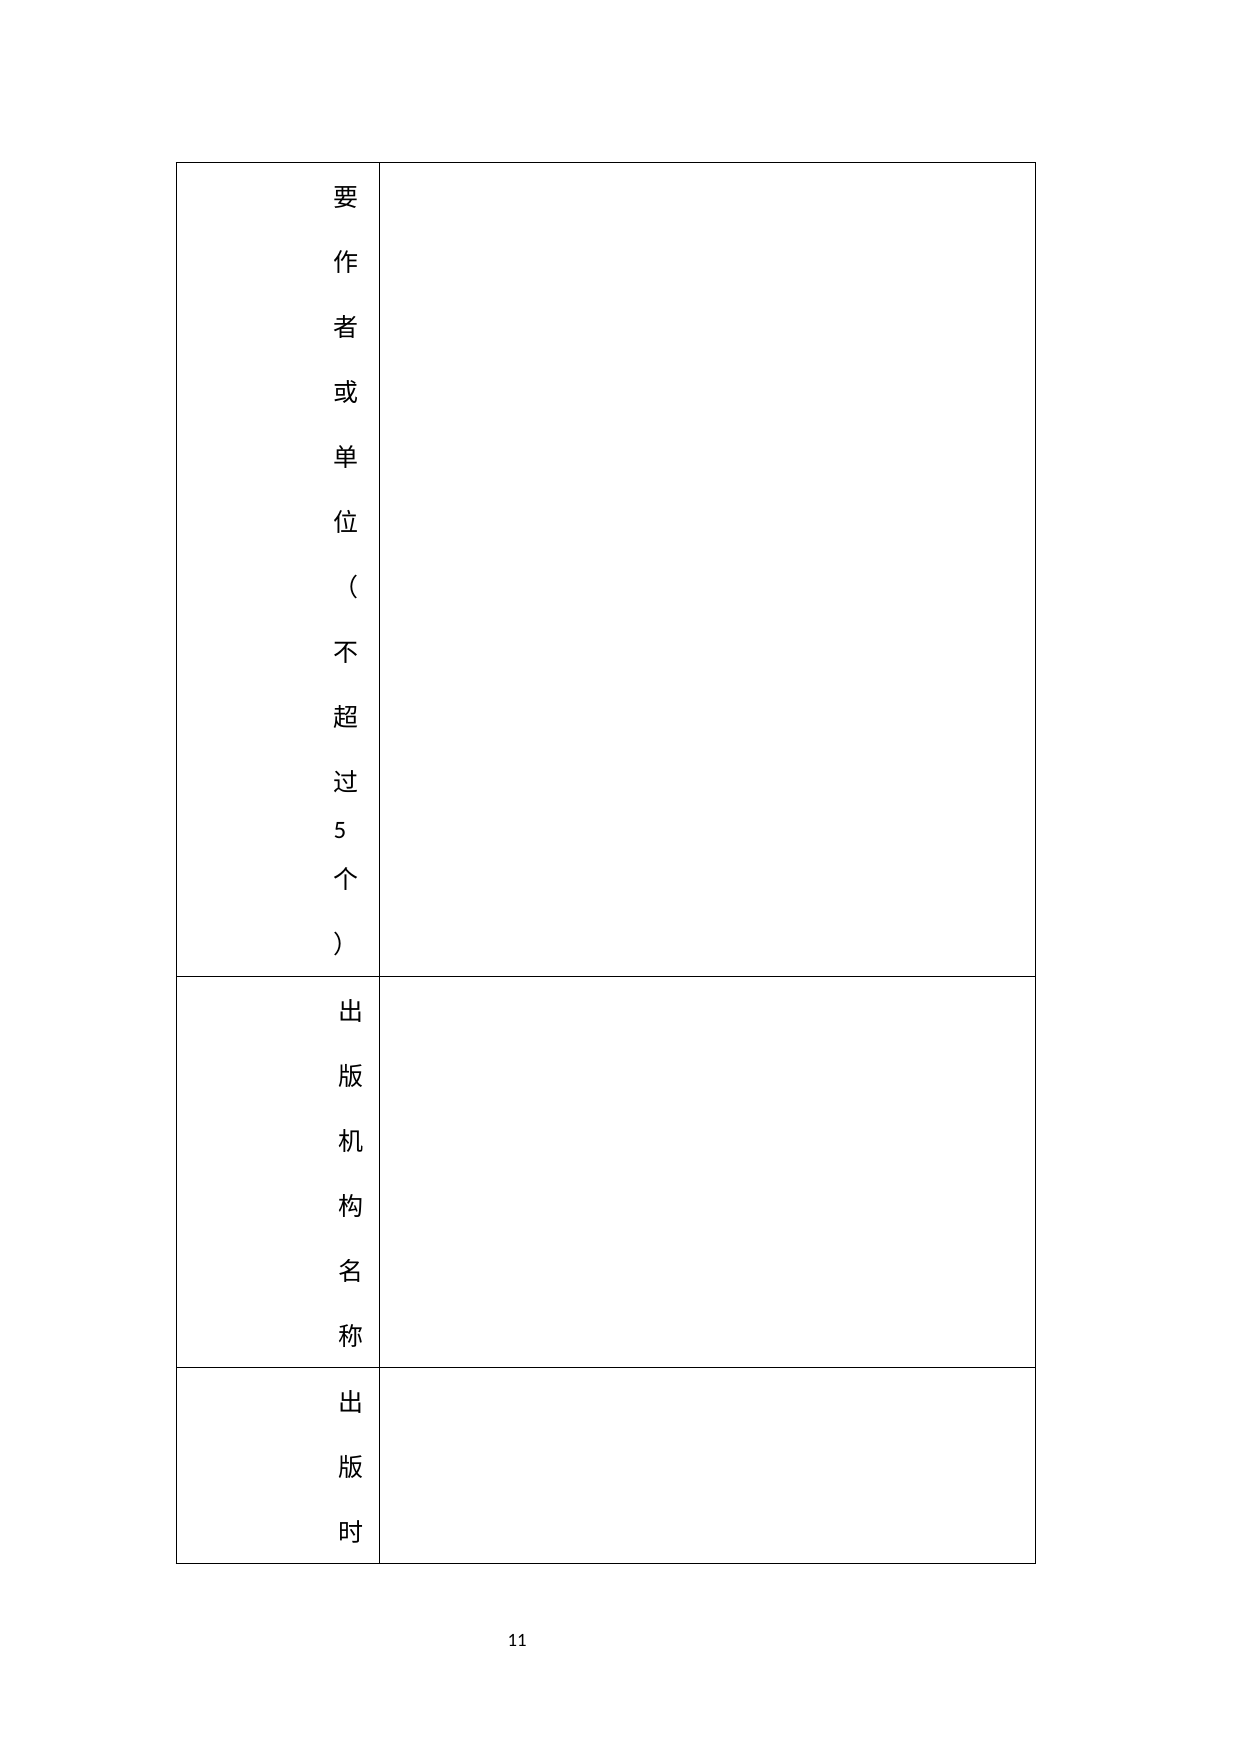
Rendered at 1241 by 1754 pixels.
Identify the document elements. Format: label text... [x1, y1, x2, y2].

table_cell [380, 163, 1035, 976]
table_cell [380, 977, 1035, 1367]
table_cell 主要作者或单位（不超过5个） [177, 163, 379, 976]
table_cell 出版机构名称 [177, 977, 379, 1367]
table_cell 出版时间 [177, 1368, 379, 1563]
table_cell [380, 1368, 1035, 1563]
